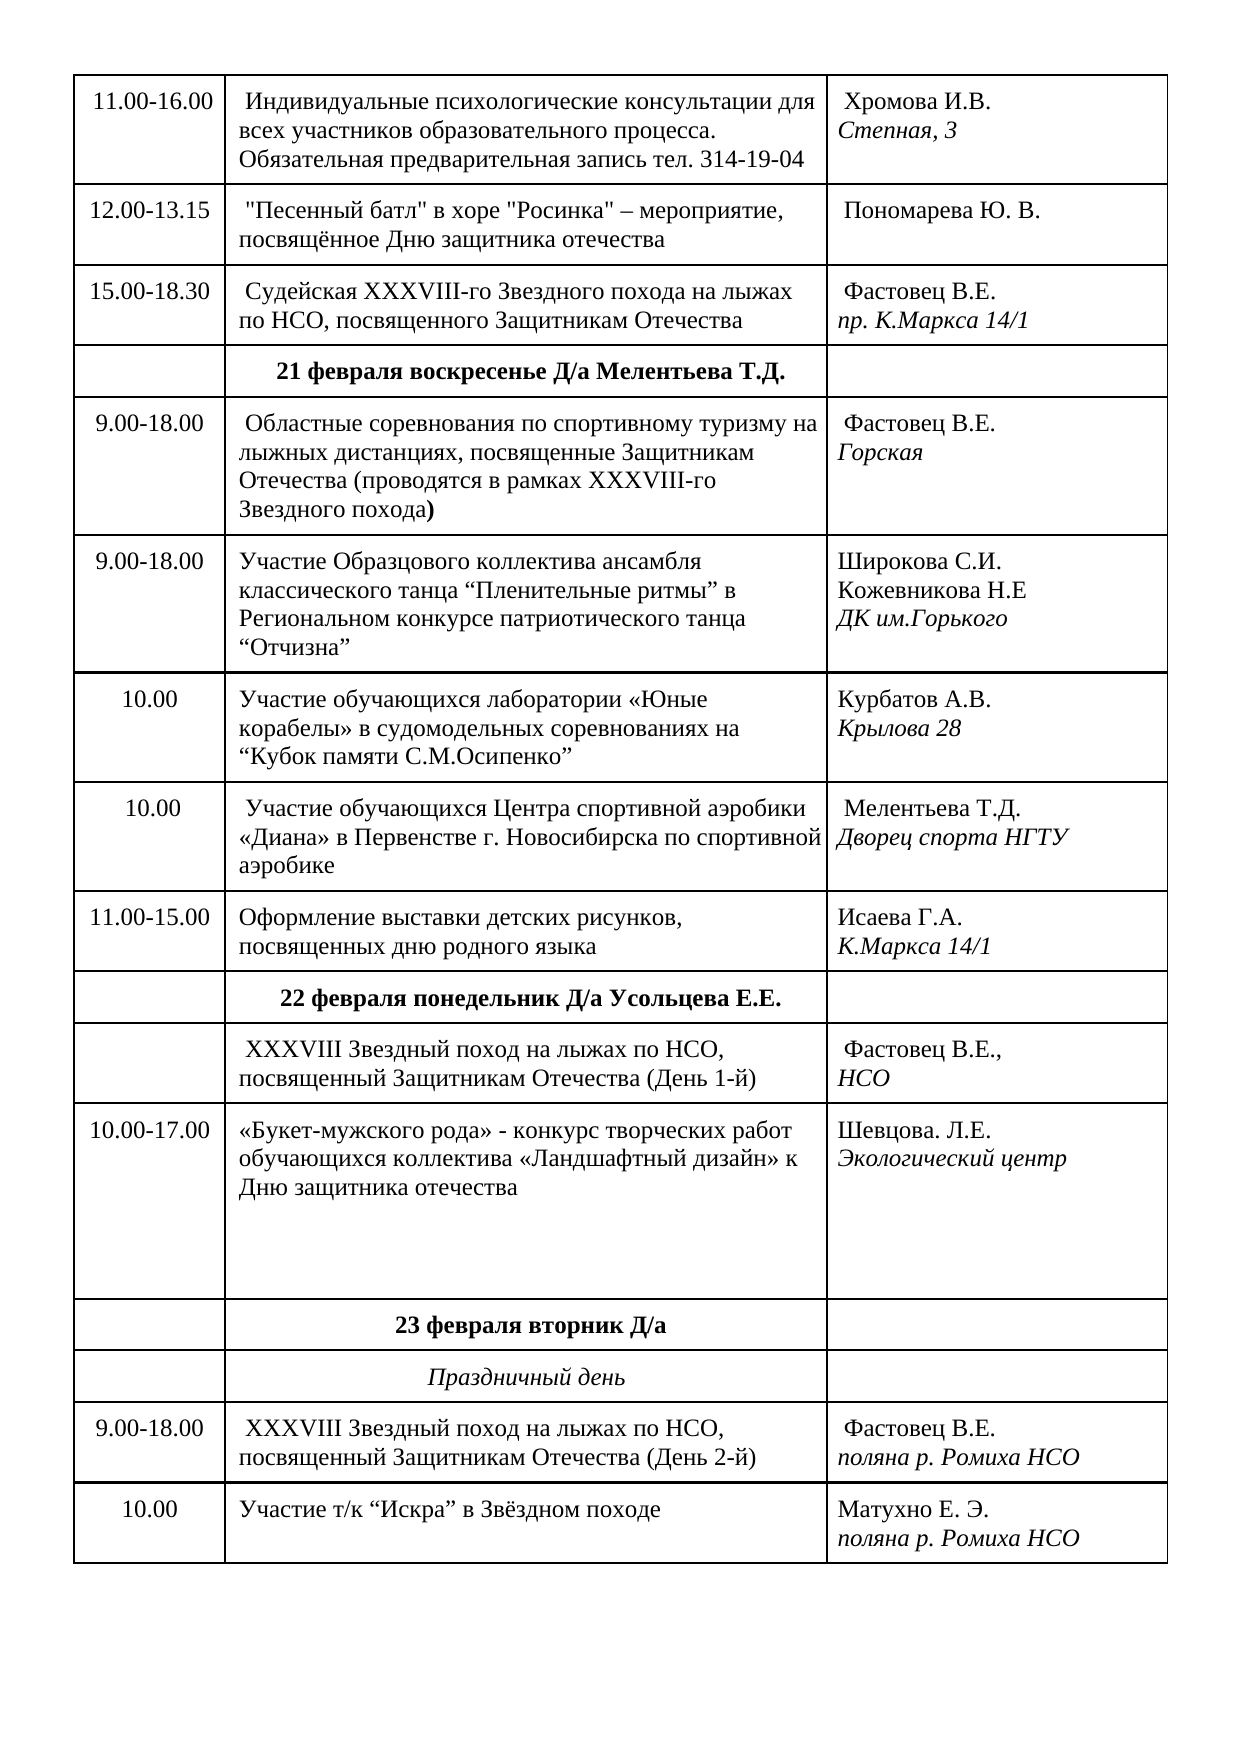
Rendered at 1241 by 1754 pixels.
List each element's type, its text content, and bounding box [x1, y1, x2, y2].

table_cell 10.00-17.00 [75, 1104, 224, 1298]
table_cell [75, 1024, 224, 1102]
table_cell 11.00-15.00 [75, 892, 224, 970]
table_cell Исаева Г.А. К.Маркса 14/1 [828, 892, 1167, 970]
table_cell [75, 972, 224, 1022]
table_cell 10.00 [75, 1484, 224, 1562]
table_cell [828, 1300, 1167, 1349]
table_cell Оформление выставки детских рисунков, посвященных дню родного языка [226, 892, 826, 970]
table_cell Мелентьева Т.Д. Дворец спорта НГТУ [828, 783, 1167, 890]
table_cell Курбатов А.В. Крылова 28 [828, 674, 1167, 781]
table_cell Праздничный день [226, 1351, 826, 1401]
table_cell 22 февраля понедельник Д/а Усольцева Е.Е. [226, 972, 826, 1022]
table_cell [75, 346, 224, 396]
table_cell 10.00 [75, 674, 224, 781]
table_cell [75, 1300, 224, 1349]
table_cell 23 февраля вторник Д/а [226, 1300, 826, 1349]
table_cell 9.00-18.00 [75, 1403, 224, 1481]
table_cell «Букет-мужского рода» - конкурс творческих работ обучающихся коллектива «Ландшафтный дизайн» к Дню защитника отечества [226, 1104, 826, 1298]
table_cell Индивидуальные психологические консультации для всех участников образовательного процесса. Обязательная предварительная запись тел. 314-19-04 [226, 76, 826, 183]
table_cell Участие т/к “Искра” в Звёздном походе [226, 1484, 826, 1562]
table_cell Хромова И.В. Степная, 3 [828, 76, 1167, 183]
table_cell [828, 1351, 1167, 1401]
table_cell Фастовец В.Е. пр. К.Маркса 14/1 [828, 266, 1167, 344]
table_cell 10.00 [75, 783, 224, 890]
table_cell 12.00-13.15 [75, 185, 224, 263]
table_cell 9.00-18.00 [75, 536, 224, 671]
table_cell Судейская XXXVIII-го Звездного похода на лыжах по НСО, посвященного Защитникам Отечества [226, 266, 826, 344]
table_cell Пономарева Ю. В. [828, 185, 1167, 263]
table_cell [828, 346, 1167, 396]
table_cell [75, 1351, 224, 1401]
table_cell Фастовец В.Е., НСО [828, 1024, 1167, 1102]
table_cell 21 февраля воскресенье Д/а Мелентьева Т.Д. [226, 346, 826, 396]
table_cell Матухно Е. Э. поляна р. Ромиха НСО [828, 1484, 1167, 1562]
table_cell 15.00-18.30 [75, 266, 224, 344]
table_cell Областные соревнования по спортивному туризму на лыжных дистанциях, посвященные Защитникам Отечества (проводятся в рамках XXXVIII-го Звездного похода) [226, 398, 826, 533]
table_cell 11.00-16.00 [75, 76, 224, 183]
table_cell Участие обучающихся лаборатории «Юные корабелы» в судомодельных соревнованиях на “Кубок памяти С.М.Осипенко” [226, 674, 826, 781]
table_cell XXXVIII Звездный поход на лыжах по НСО, посвященный Защитникам Отечества (День 1-й) [226, 1024, 826, 1102]
table_cell Участие Образцового коллектива ансамбля классического танца “Пленительные ритмы” в Региональном конкурсе патриотического танца “Отчизна” [226, 536, 826, 671]
table_cell [828, 972, 1167, 1022]
table_cell Фастовец В.Е. Горская [828, 398, 1167, 533]
table_cell Участие обучающихся Центра спортивной аэробики «Диана» в Первенстве г. Новосибирска по спортивной аэробике [226, 783, 826, 890]
table_cell Шевцова. Л.Е. Экологический центр [828, 1104, 1167, 1298]
table_cell 9.00-18.00 [75, 398, 224, 533]
table_cell Широкова С.И. Кожевникова Н.Е ДК им.Горького [828, 536, 1167, 671]
table_cell Фастовец В.Е. поляна р. Ромиха НСО [828, 1403, 1167, 1481]
table_cell "Песенный батл" в хоре "Росинка" – мероприятие, посвящённое Дню защитника отечества [226, 185, 826, 263]
table_cell XXXVIII Звездный поход на лыжах по НСО, посвященный Защитникам Отечества (День 2-й) [226, 1403, 826, 1481]
